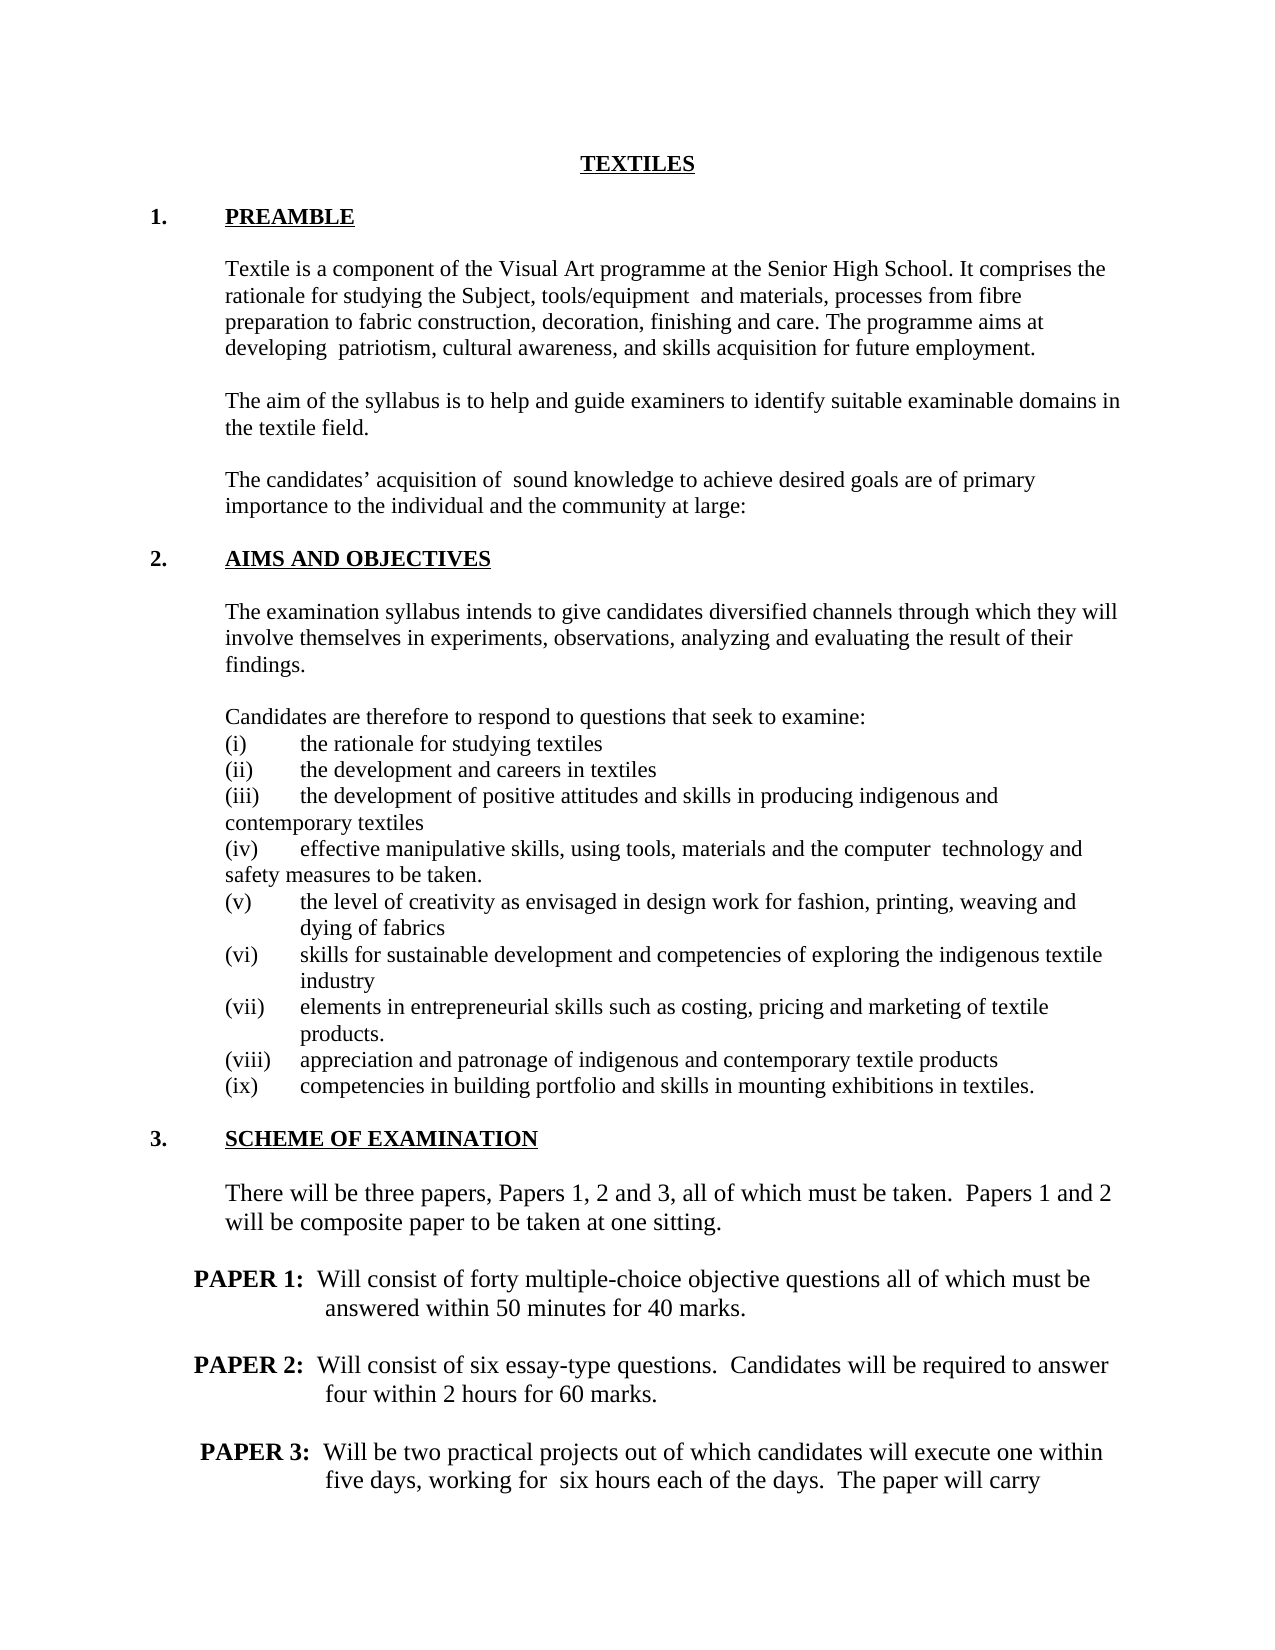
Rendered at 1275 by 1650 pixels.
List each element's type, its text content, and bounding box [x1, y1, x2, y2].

text (i) the rationale for studying textiles [150, 730, 1125, 756]
text (vi) skills for sustainable development and competencies of exploring the indigenous textile industry [225, 941, 1125, 993]
text The aim of the syllabus is to help and guide examiners to identify suitable examinable domains in the textile field. [225, 387, 1125, 440]
text four within 2 hours for 60 marks. [150, 1379, 1125, 1408]
text The candidates’ acquisition of sound knowledge to achieve desired goals are of primary importance to the individual and the community at large: [225, 466, 1125, 519]
text (iv) effective manipulative skills, using tools, materials and the computer technology and [150, 835, 1125, 862]
text safety measures to be taken. [150, 862, 1125, 888]
text 1. PREAMBLE [150, 203, 1125, 229]
text PAPER 1: Will consist of forty multiple-choice objective questions all of which must be [150, 1264, 1125, 1293]
text will be composite paper to be taken at one sitting. [150, 1207, 1125, 1235]
text PAPER 3: Will be two practical projects out of which candidates will execute one within [150, 1437, 1125, 1465]
text (iii) the development of positive attitudes and skills in producing indigenous and contemporary textiles [150, 782, 1125, 835]
text (ix) competencies in building portfolio and skills in mounting exhibitions in textiles. [225, 1072, 1125, 1099]
text answered within 50 minutes for 40 marks. [150, 1293, 1125, 1322]
text (vii) elements in entrepreneurial skills such as costing, pricing and marketing of textile products. [225, 993, 1125, 1046]
text (v) the level of creativity as envisaged in design work for fashion, printing, weaving and dying of fabrics [225, 888, 1125, 941]
text (ii) the development and careers in textiles [150, 756, 1125, 782]
text Candidates are therefore to respond to questions that seek to examine: [150, 703, 1125, 730]
text (viii) appreciation and patronage of indigenous and contemporary textile products [225, 1046, 1125, 1072]
text TEXTILES [150, 150, 1125, 176]
text Textile is a component of the Visual Art programme at the Senior High School. It comprises the rationale for studying the Subject, tools/equipment and materials, processes from fibre preparation to fabric construction, decoration, finishing and care. The programme aims at developing patriotism, cultural awareness, and skills acquisition for future employment. [225, 255, 1125, 361]
text 3. SCHEME OF EXAMINATION [150, 1125, 1125, 1151]
text five days, working for six hours each of the days. The paper will carry [150, 1465, 1125, 1494]
text The examination syllabus intends to give candidates diversified channels through which they will involve themselves in experiments, observations, analyzing and evaluating the result of their findings. [225, 598, 1125, 677]
text PAPER 2: Will consist of six essay-type questions. Candidates will be required to answer [150, 1350, 1125, 1379]
text 2. AIMS AND OBJECTIVES [150, 545, 1125, 572]
text There will be three papers, Papers 1, 2 and 3, all of which must be taken. Papers 1 and 2 [150, 1178, 1125, 1207]
